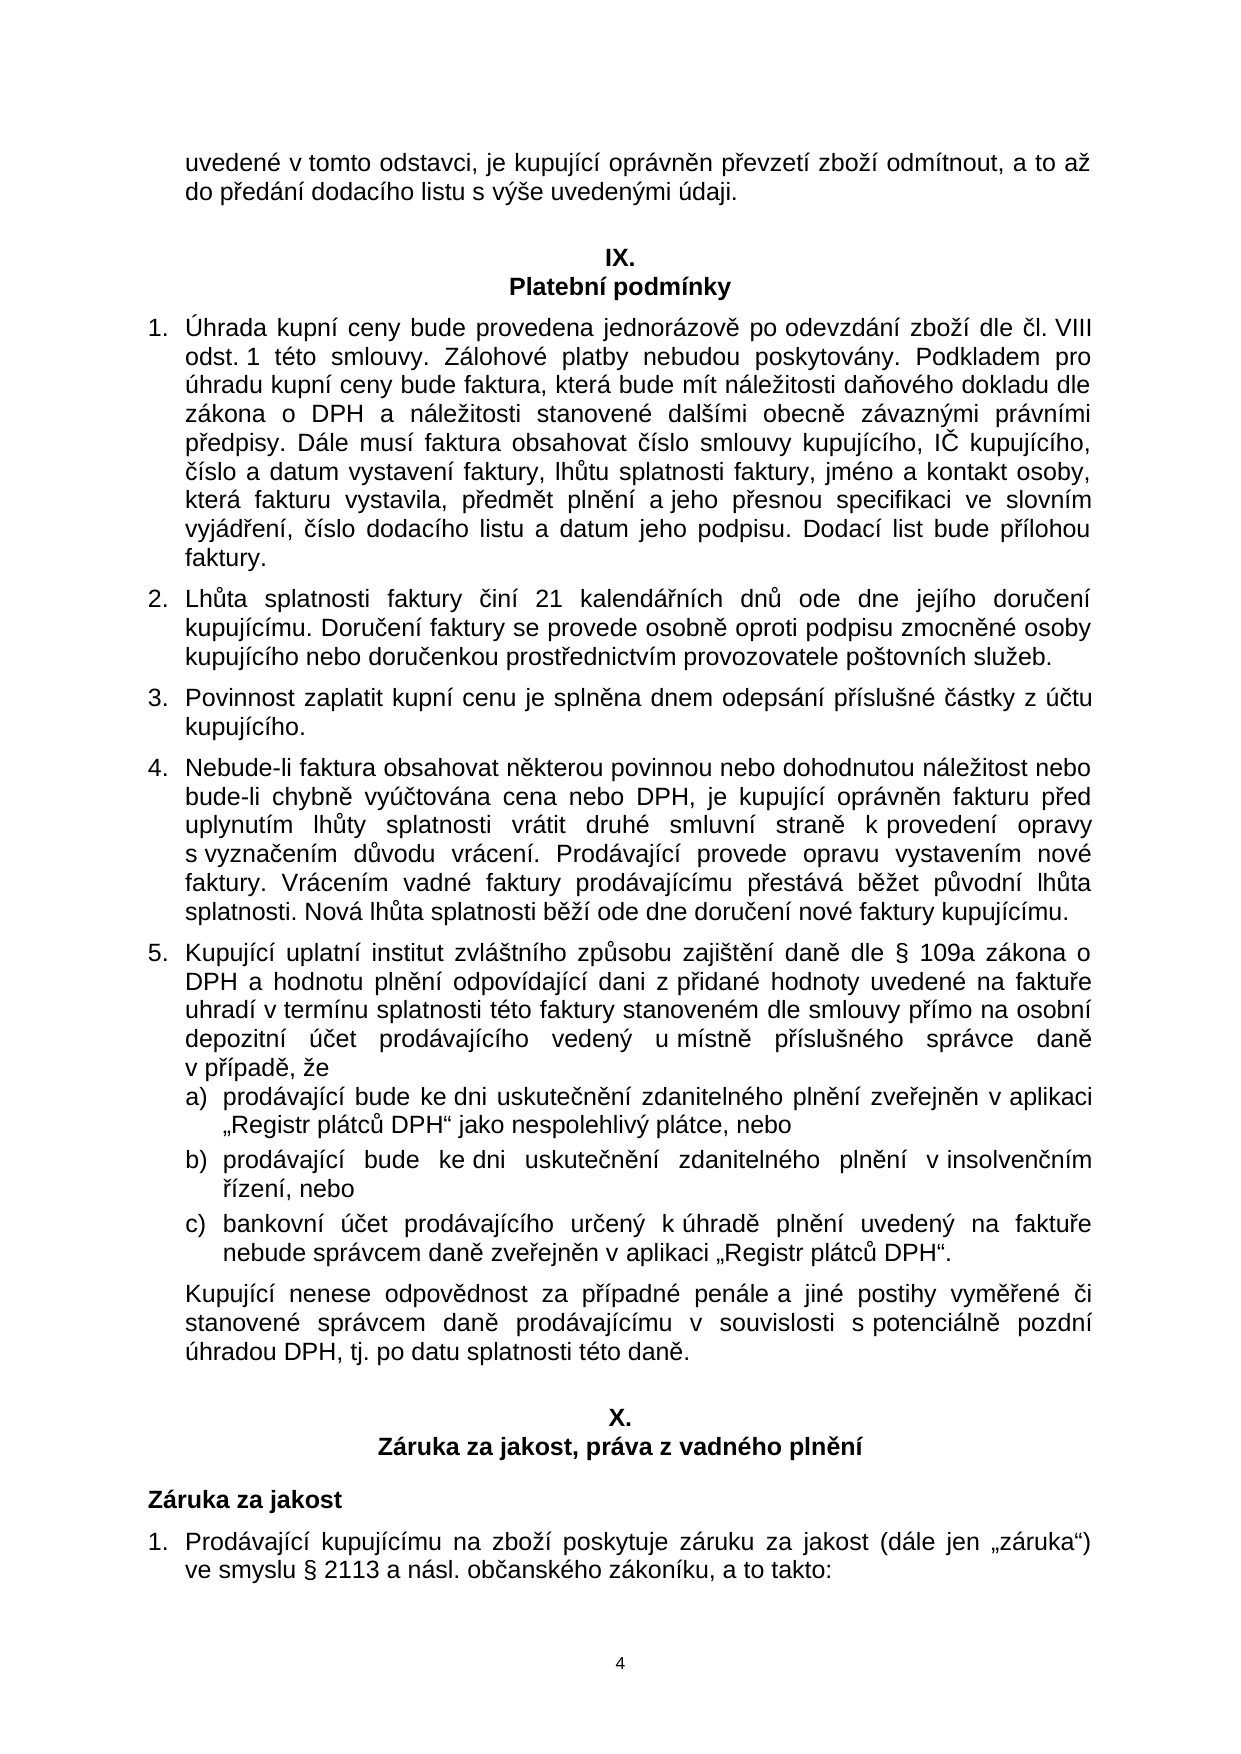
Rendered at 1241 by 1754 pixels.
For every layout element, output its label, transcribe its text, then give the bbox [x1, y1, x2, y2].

text X. Záruka za jakost, práva z vadného plnění [148, 1403, 1092, 1460]
list prodávající bude ke dni uskutečnění zdanitelného plnění v insolvenčním řízení, nebo [185, 1145, 1092, 1203]
list Lhůta splatnosti faktury činí 21 kalendářních dnů ode dne jejího doručení kupujícímu. Doručení faktury se provede osobně oproti podpisu zmocněné osoby kupujícího nebo doručenkou prostřednictvím provozovatele poštovních služeb. [148, 584, 1092, 670]
text IX. Platební podmínky [148, 243, 1092, 300]
list Úhrada kupní ceny bude provedena jednorázově po odevzdání zboží dle čl. VIII odst. 1 této smlouvy. Zálohové platby nebudou poskytovány. Podkladem pro úhradu kupní ceny bude faktura, která bude mít náležitosti daňového dokladu dle zákona o DPH a náležitosti stanovené dalšími obecně závaznými právními předpisy. Dále musí faktura obsahovat číslo smlouvy kupujícího, IČ kupujícího, číslo a datum vystavení faktury, lhůtu splatnosti faktury, jméno a kontakt osoby, která fakturu vystavila, předmět plnění a jeho přesnou specifikaci ve slovním vyjádření, číslo dodacího listu a datum jeho podpisu. Dodací list bude přílohou faktury. [148, 313, 1092, 571]
list prodávající bude ke dni uskutečnění zdanitelného plnění zveřejněn v aplikaci „Registr plátců DPH“ jako nespolehlivý plátce, nebo [185, 1081, 1092, 1139]
list Kupující uplatní institut zvláštního způsobu zajištění daně dle § 109a zákona o DPH a hodnotu plnění odpovídající dani z přidané hodnoty uvedené na faktuře uhradí v termínu splatnosti této faktury stanoveném dle smlouvy přímo na osobní depozitní účet prodávajícího vedený u místně příslušného správce daně v případě, že [148, 938, 1092, 1081]
list Povinnost zaplatit kupní cenu je splněna dnem odepsání příslušné částky z účtu kupujícího. [148, 683, 1092, 740]
text Záruka za jakost [148, 1485, 1092, 1514]
list bankovní účet prodávajícího určený k úhradě plnění uvedený na faktuře nebude správcem daně zveřejněn v aplikaci „Registr plátců DPH“. [185, 1209, 1092, 1266]
text Kupující nenese odpovědnost za případné penále a jiné postihy vyměřené či stanovené správcem daně prodávajícímu v souvislosti s potenciálně pozdní úhradou DPH, tj. po datu splatnosti této daně. [185, 1279, 1092, 1365]
list Nebude-li faktura obsahovat některou povinnou nebo dohodnutou náležitost nebo bude-li chybně vyúčtována cena nebo DPH, je kupující oprávněn fakturu před uplynutím lhůty splatnosti vrátit druhé smluvní straně k provedení opravy s vyznačením důvodu vrácení. Prodávající provede opravu vystavením nové faktury. Vrácením vadné faktury prodávajícímu přestává běžet původní lhůta splatnosti. Nová lhůta splatnosti běží ode dne doručení nové faktury kupujícímu. [148, 753, 1092, 925]
list Prodávající kupujícímu na zboží poskytuje záruku za jakost (dále jen „záruka“) ve smyslu § 2113 a násl. občanského zákoníku, a to takto: [148, 1526, 1092, 1584]
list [148, 148, 1092, 205]
